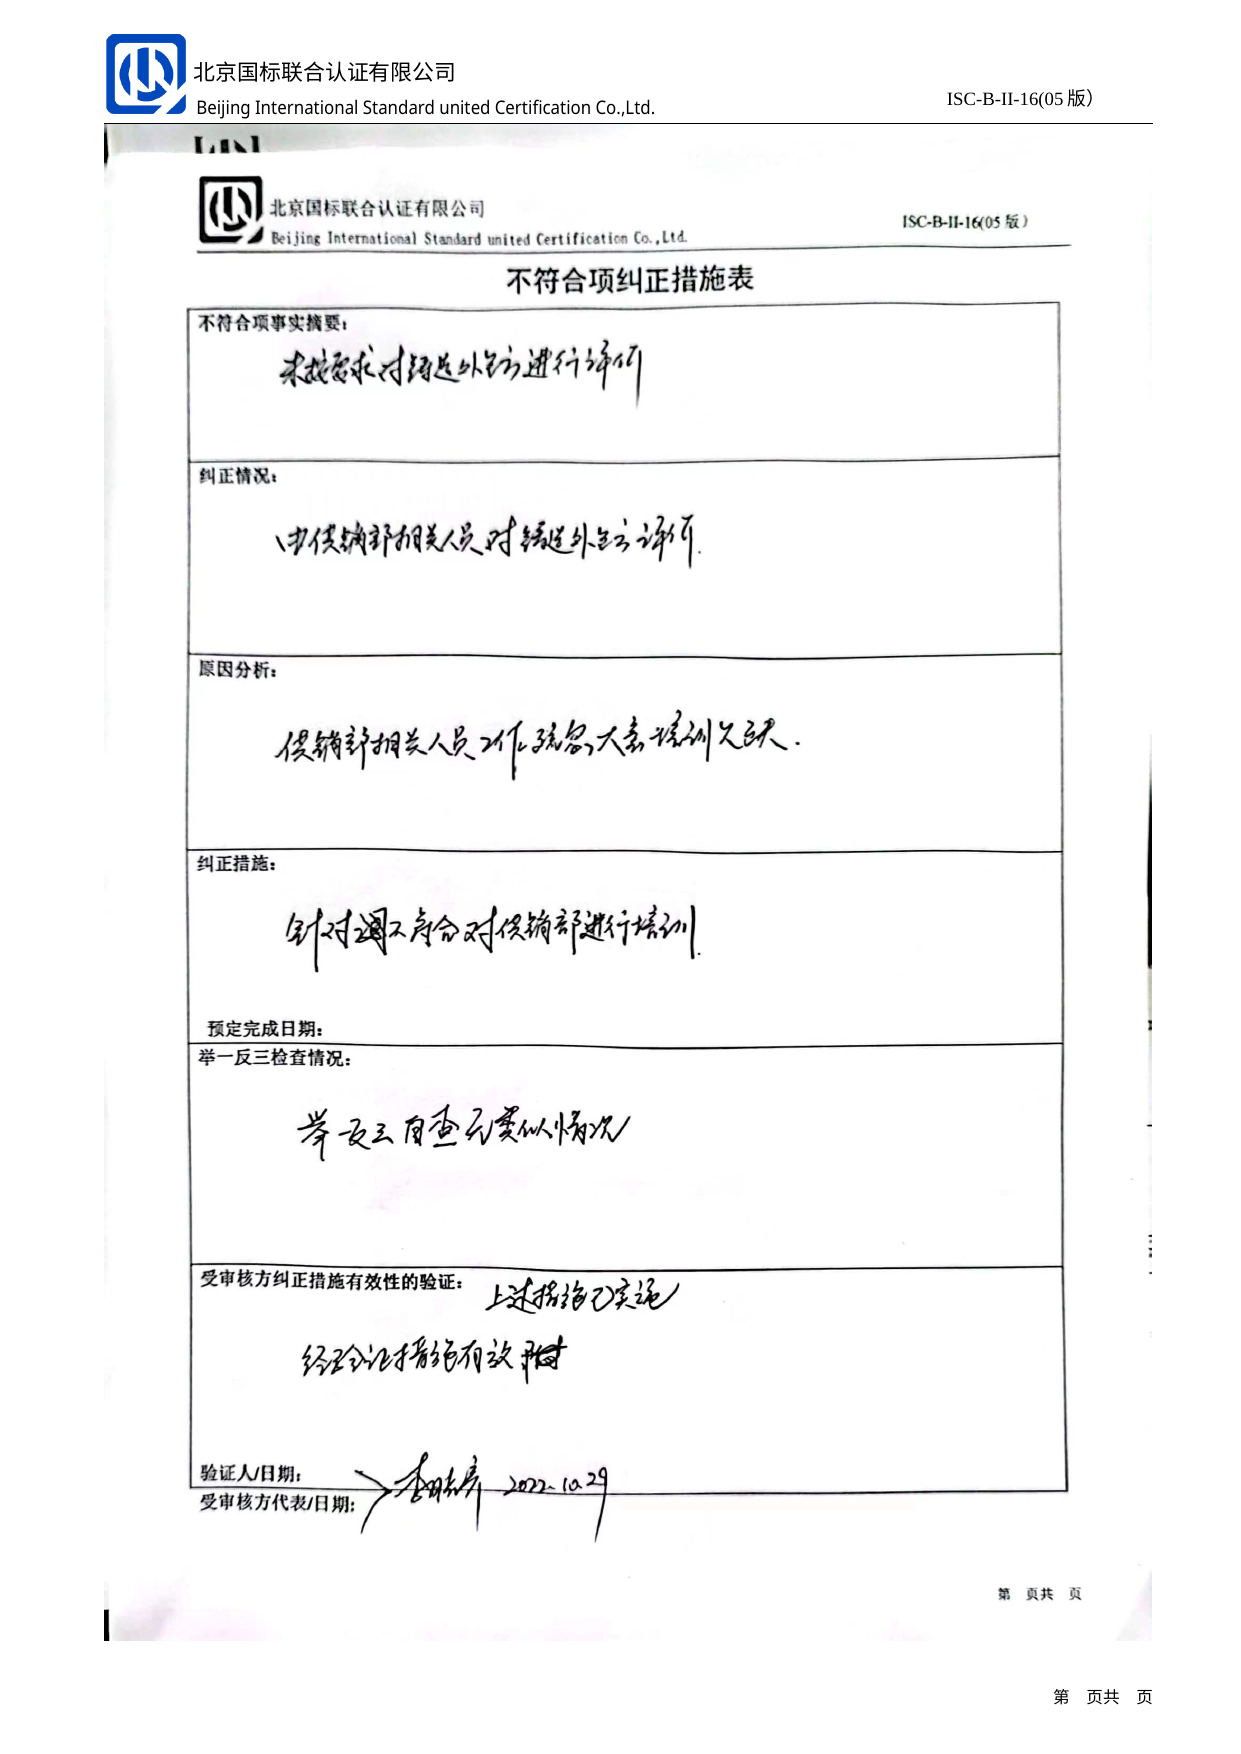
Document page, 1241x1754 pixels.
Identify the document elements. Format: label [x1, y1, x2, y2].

picture [104, 124, 1152, 1641]
picture [106, 34, 186, 114]
